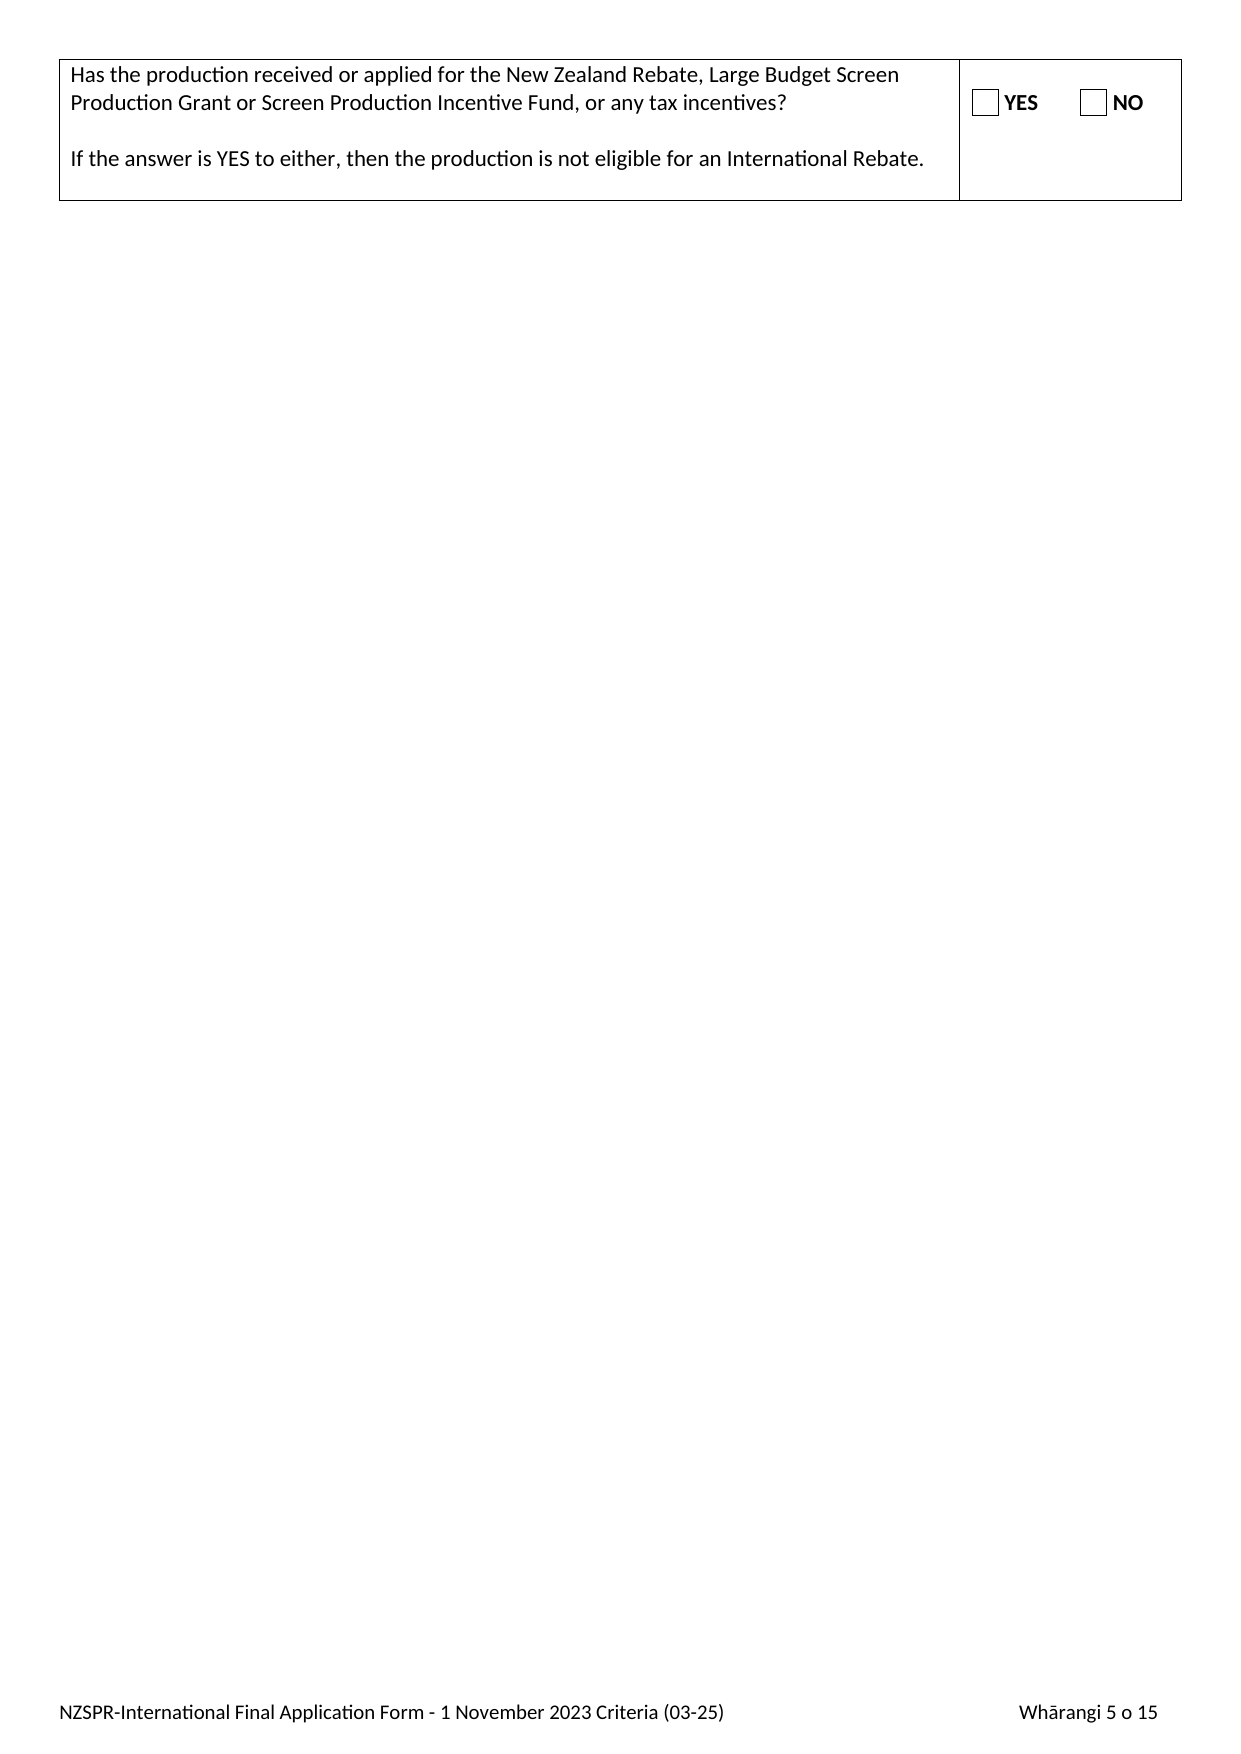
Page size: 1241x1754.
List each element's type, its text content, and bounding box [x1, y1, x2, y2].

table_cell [60, 60, 959, 200]
table_cell YES NO YES NO [960, 60, 1181, 200]
